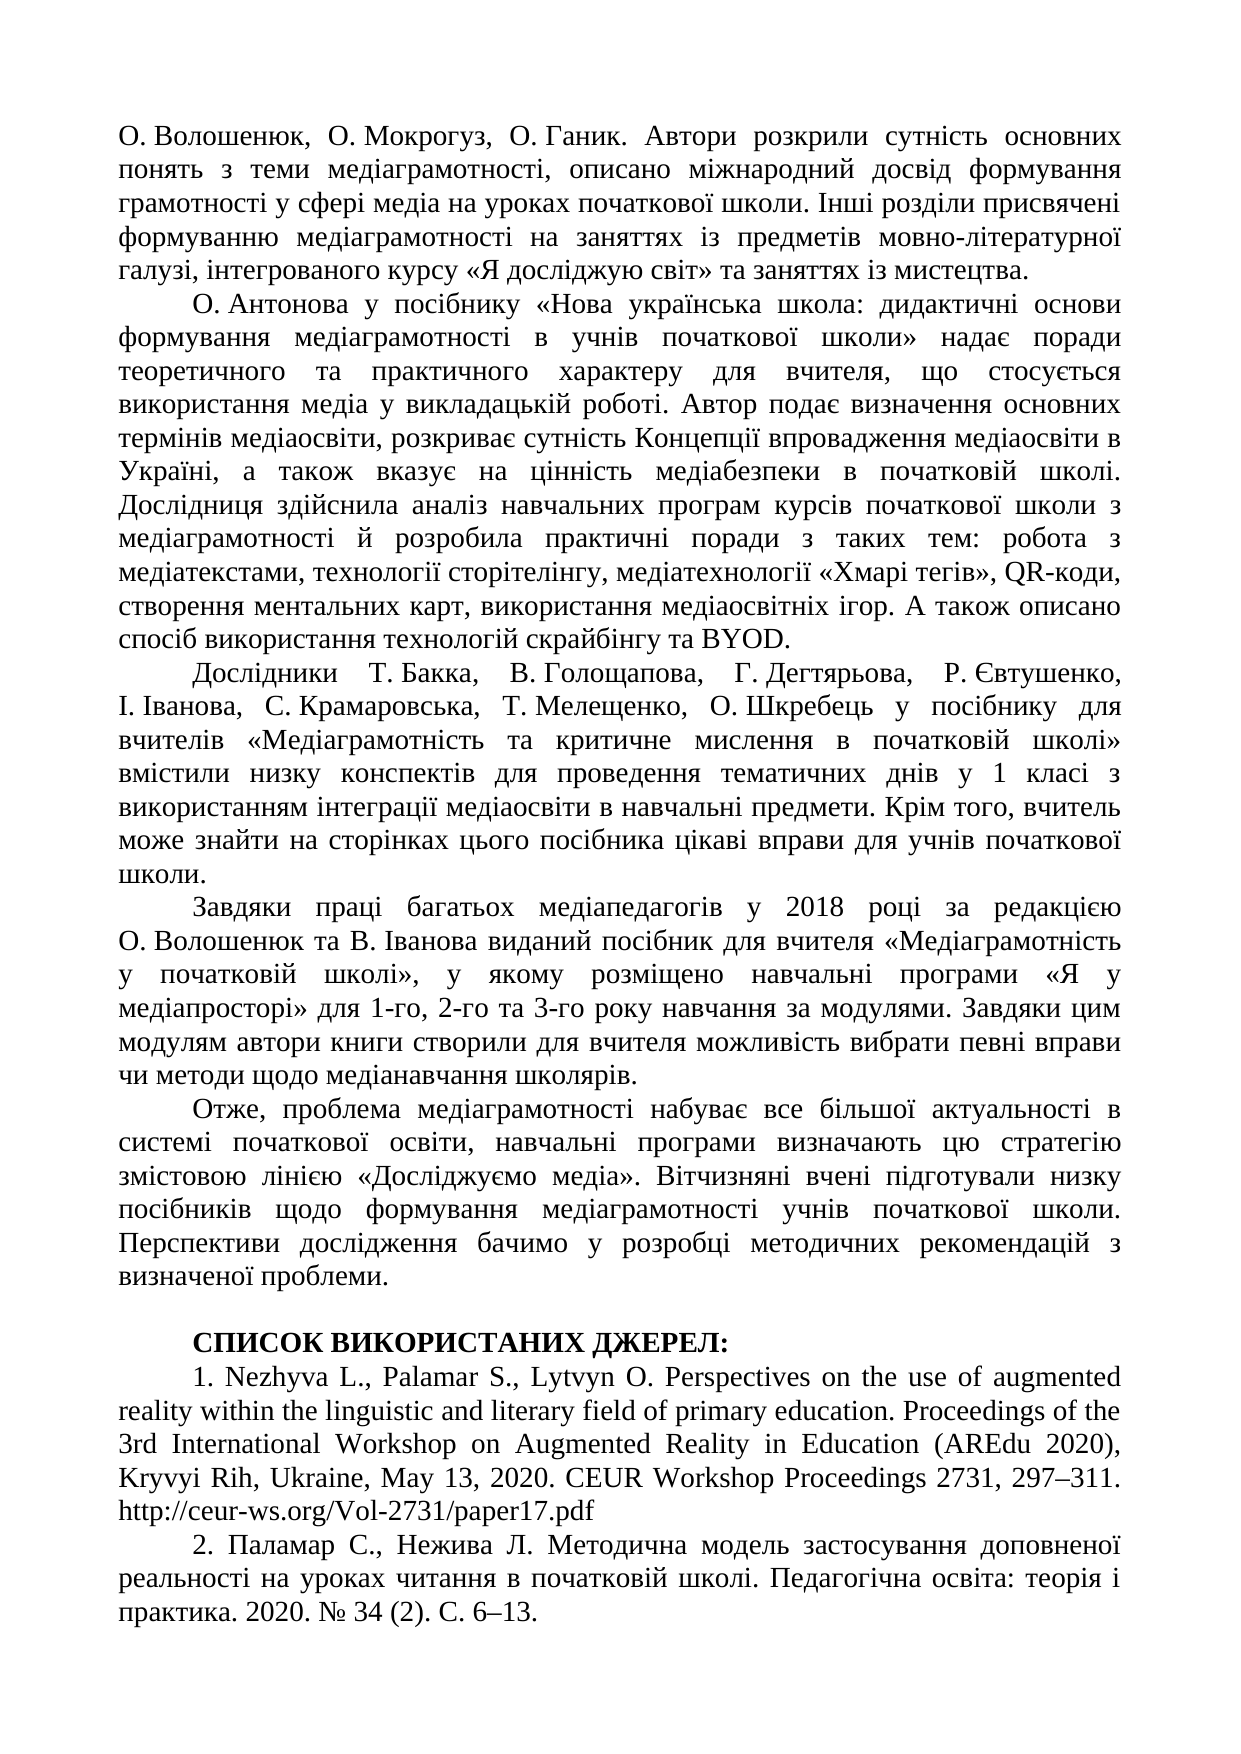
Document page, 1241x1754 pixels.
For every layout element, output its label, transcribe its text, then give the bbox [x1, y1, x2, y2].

text 1. Nezhyva L., Palamar S., Lytvyn O. Perspectives on the use of augmented reality within the linguistic and literary field of primary education. Proceedings of the 3rd International Workshop on Augmented Reality in Education (AREdu 2020), Kryvyi Rih, Ukraine, May 13, 2020. CEUR Workshop Proceedings 2731, 297–311. http://ceur-ws.org/Vol-2731/paper17.pdf [118, 1359, 1122, 1527]
text Завдяки праці багатьох медіапедагогів у 2018 році за редакцією О. Волошенюк та В. Іванова виданий посібник для вчителя «Медіаграмотність у початковій школі», у якому розміщено навчальні програми «Я у медіапросторі» для 1-го, 2-го та 3-го року навчання за модулями. Завдяки цим модулям автори книги створили для вчителя можливість вибрати певні вправи чи методи щодо медіанавчання школярів. [118, 889, 1122, 1091]
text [118, 118, 1122, 286]
text Дослідники Т. Бакка, В. Голощапова, Г. Дегтярьова, Р. Євтушенко, І. Іванова, С. Крамаровська, Т. Мелещенко, О. Шкребець у посібнику для вчителів «Медіаграмотність та критичне мислення в початковій школі» вмістили низку конспектів для проведення тематичних днів у 1 класі з використанням інтеграції медіаосвіти в навчальні предмети. Крім того, вчитель може знайти на сторінках цього посібника цікаві вправи для учнів початкової школи. [118, 655, 1122, 889]
text Отже, проблема медіаграмотності набуває все більшої актуальності в системі початкової освіти, навчальні програми визначають цю стратегію змістовою лінією «Досліджуємо медіа». Вітчизняні вчені підготували низку посібників щодо формування медіаграмотності учнів початкової школи. Перспективи дослідження бачимо у розробці методичних рекомендацій з визначеної проблеми. [118, 1091, 1122, 1292]
text СПИСОК ВИКОРИСТАНИХ ДЖЕРЕЛ: [118, 1326, 1122, 1359]
text 2. Паламар С., Нежива Л. Методична модель застосування доповненої реальності на уроках читання в початковій школі. Педагогічна освіта: теорія і практика. 2020. № 34 (2). С. 6–13. [118, 1527, 1122, 1627]
text О. Антонова у посібнику «Нова українська школа: дидактичні основи формування медіаграмотності в учнів початкової школи» надає поради теоретичного та практичного характеру для вчителя, що стосується використання медіа у викладацькій роботі. Автор подає визначення основних термінів медіаосвіти, розкриває сутність Концепції впровадження медіаосвіти в Україні, а також вказує на цінність медіабезпеки в початковій школі. Дослідниця здійснила аналіз навчальних програм курсів початкової школи з медіаграмотності й розробила практичні поради з таких тем: робота з медіатекстами, технології сторітелінгу, медіатехнології «Хмарі тегів», QR-коди, створення ментальних карт, використання медіаосвітніх ігор. А також описано спосіб використання технологій скрайбінгу та BYOD. [118, 286, 1122, 655]
